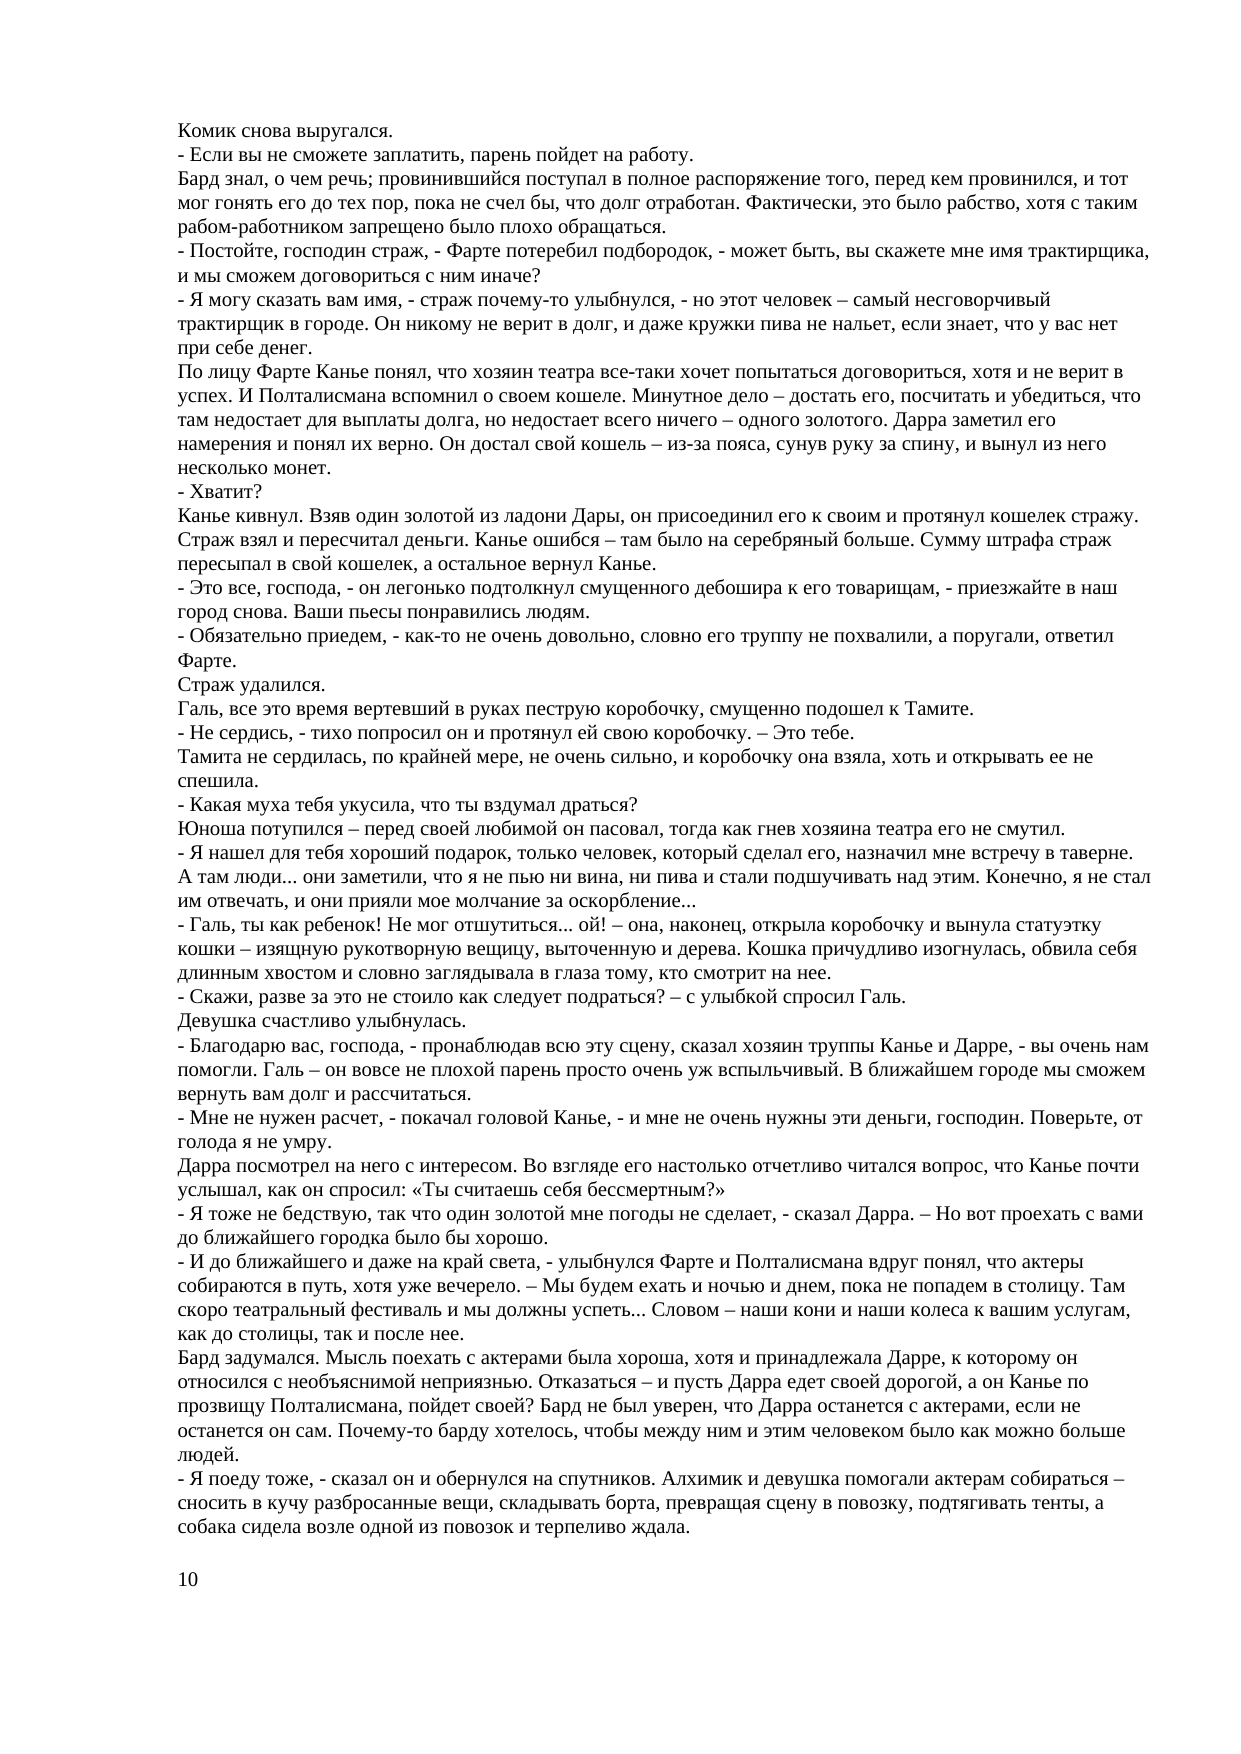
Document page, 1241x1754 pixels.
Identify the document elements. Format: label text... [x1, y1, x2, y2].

text 10 [177, 1567, 1152, 1591]
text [177, 118, 1152, 1538]
